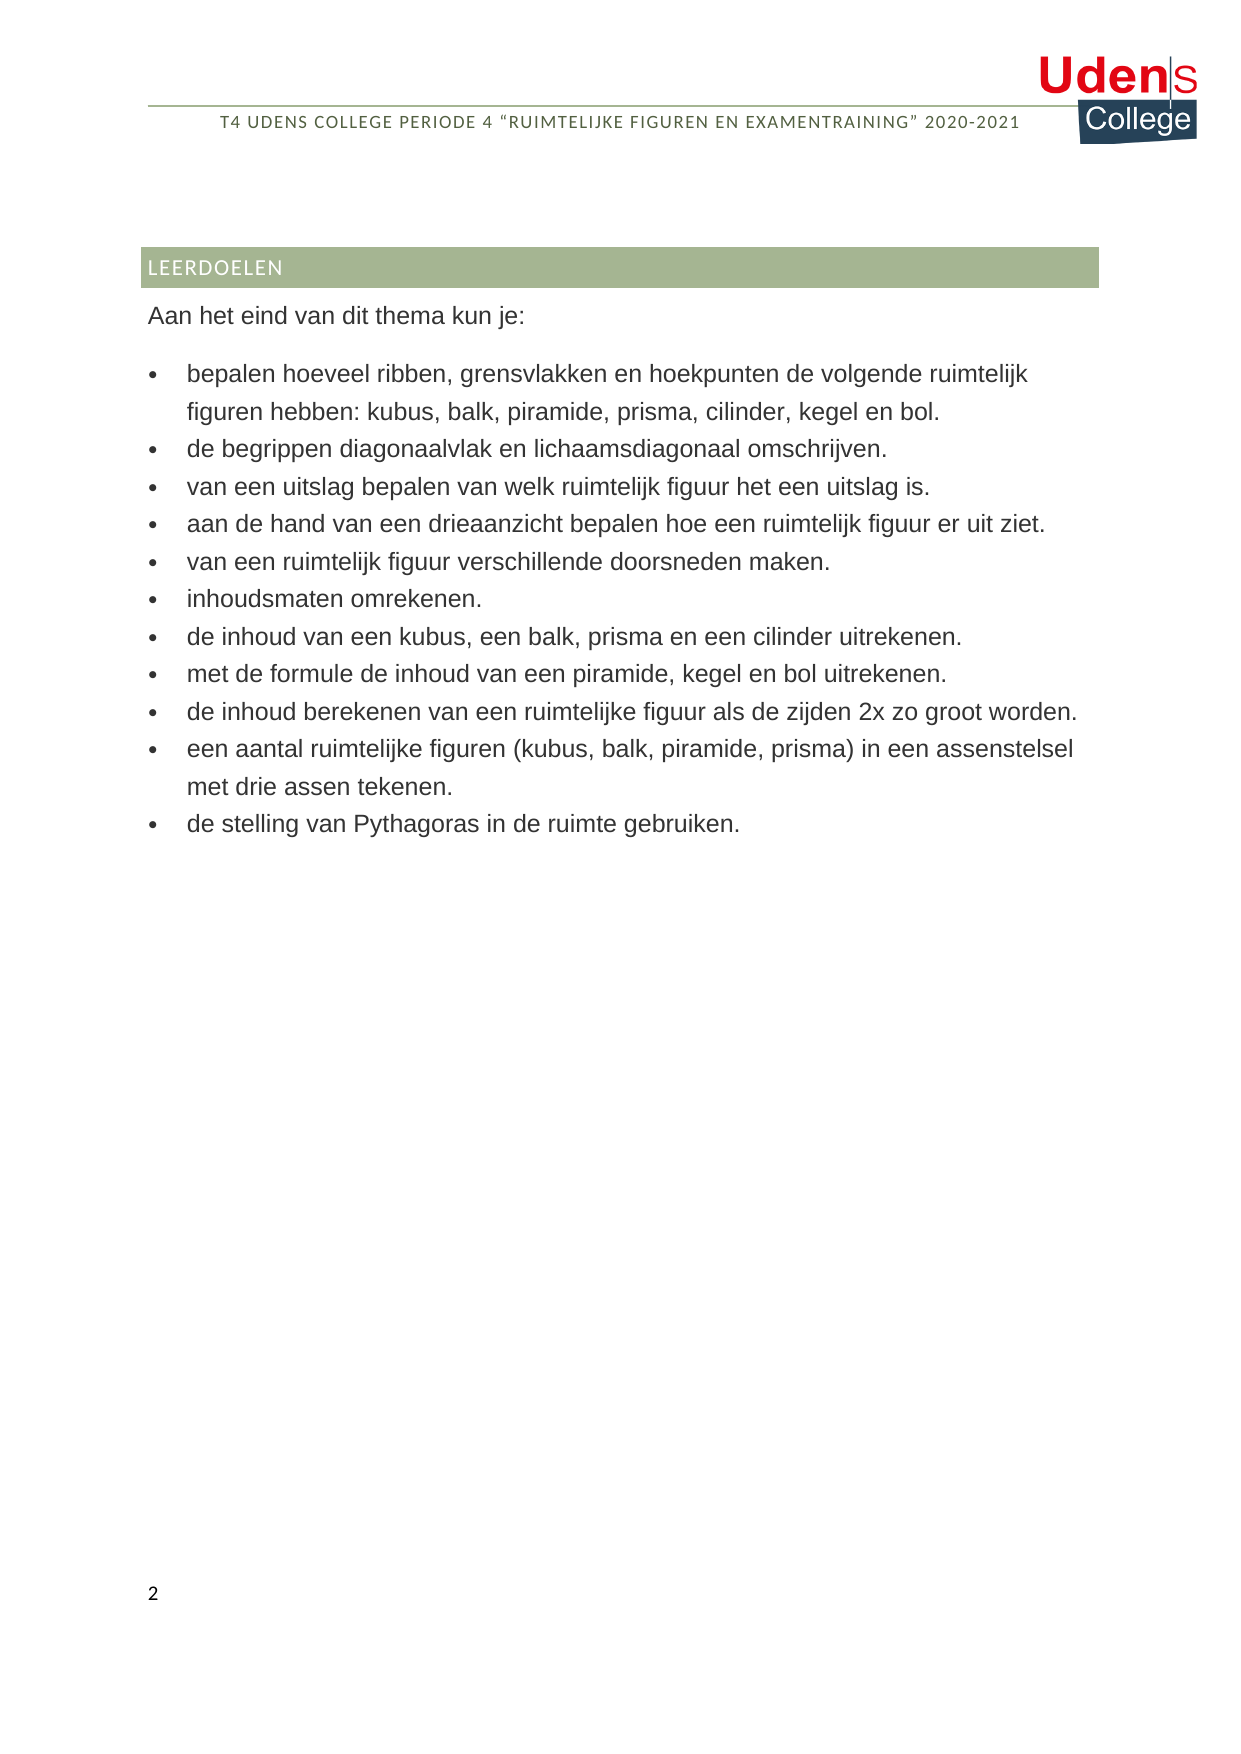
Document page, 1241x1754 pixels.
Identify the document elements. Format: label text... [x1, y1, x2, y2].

list de begrippen diagonaalvlak en lichaamsdiagonaal omschrijven. [149, 425, 1093, 463]
list de stelling van Pythagoras in de ruimte gebruiken. [149, 800, 1093, 838]
list aan de hand van een drieaanzicht bepalen hoe een ruimtelijk figuur er uit ziet. [149, 500, 1093, 538]
list een aantal ruimtelijke figuren (kubus, balk, piramide, prisma) in een assenstelsel met drie assen tekenen. [149, 725, 1093, 800]
list met de formule de inhoud van een piramide, kegel en bol uitrekenen. [149, 650, 1093, 688]
list van een uitslag bepalen van welk ruimtelijk figuur het een uitslag is. [149, 463, 1093, 500]
list van een ruimtelijk figuur verschillende doorsneden maken. [149, 538, 1093, 575]
text Aan het eind van dit thema kun je: [148, 292, 1093, 329]
list de inhoud van een kubus, een balk, prisma en een cilinder uitrekenen. [149, 613, 1093, 650]
subtitle Leerdoelen [148, 254, 1093, 282]
list bepalen hoeveel ribben, grensvlakken en hoekpunten de volgende ruimtelijk figuren hebben: kubus, balk, piramide, prisma, cilinder, kegel en bol. [149, 350, 1093, 425]
picture [1040, 56, 1197, 144]
list de inhoud berekenen van een ruimtelijke figuur als de zijden 2x zo groot worden. [149, 688, 1093, 725]
list inhoudsmaten omrekenen. [149, 575, 1093, 613]
